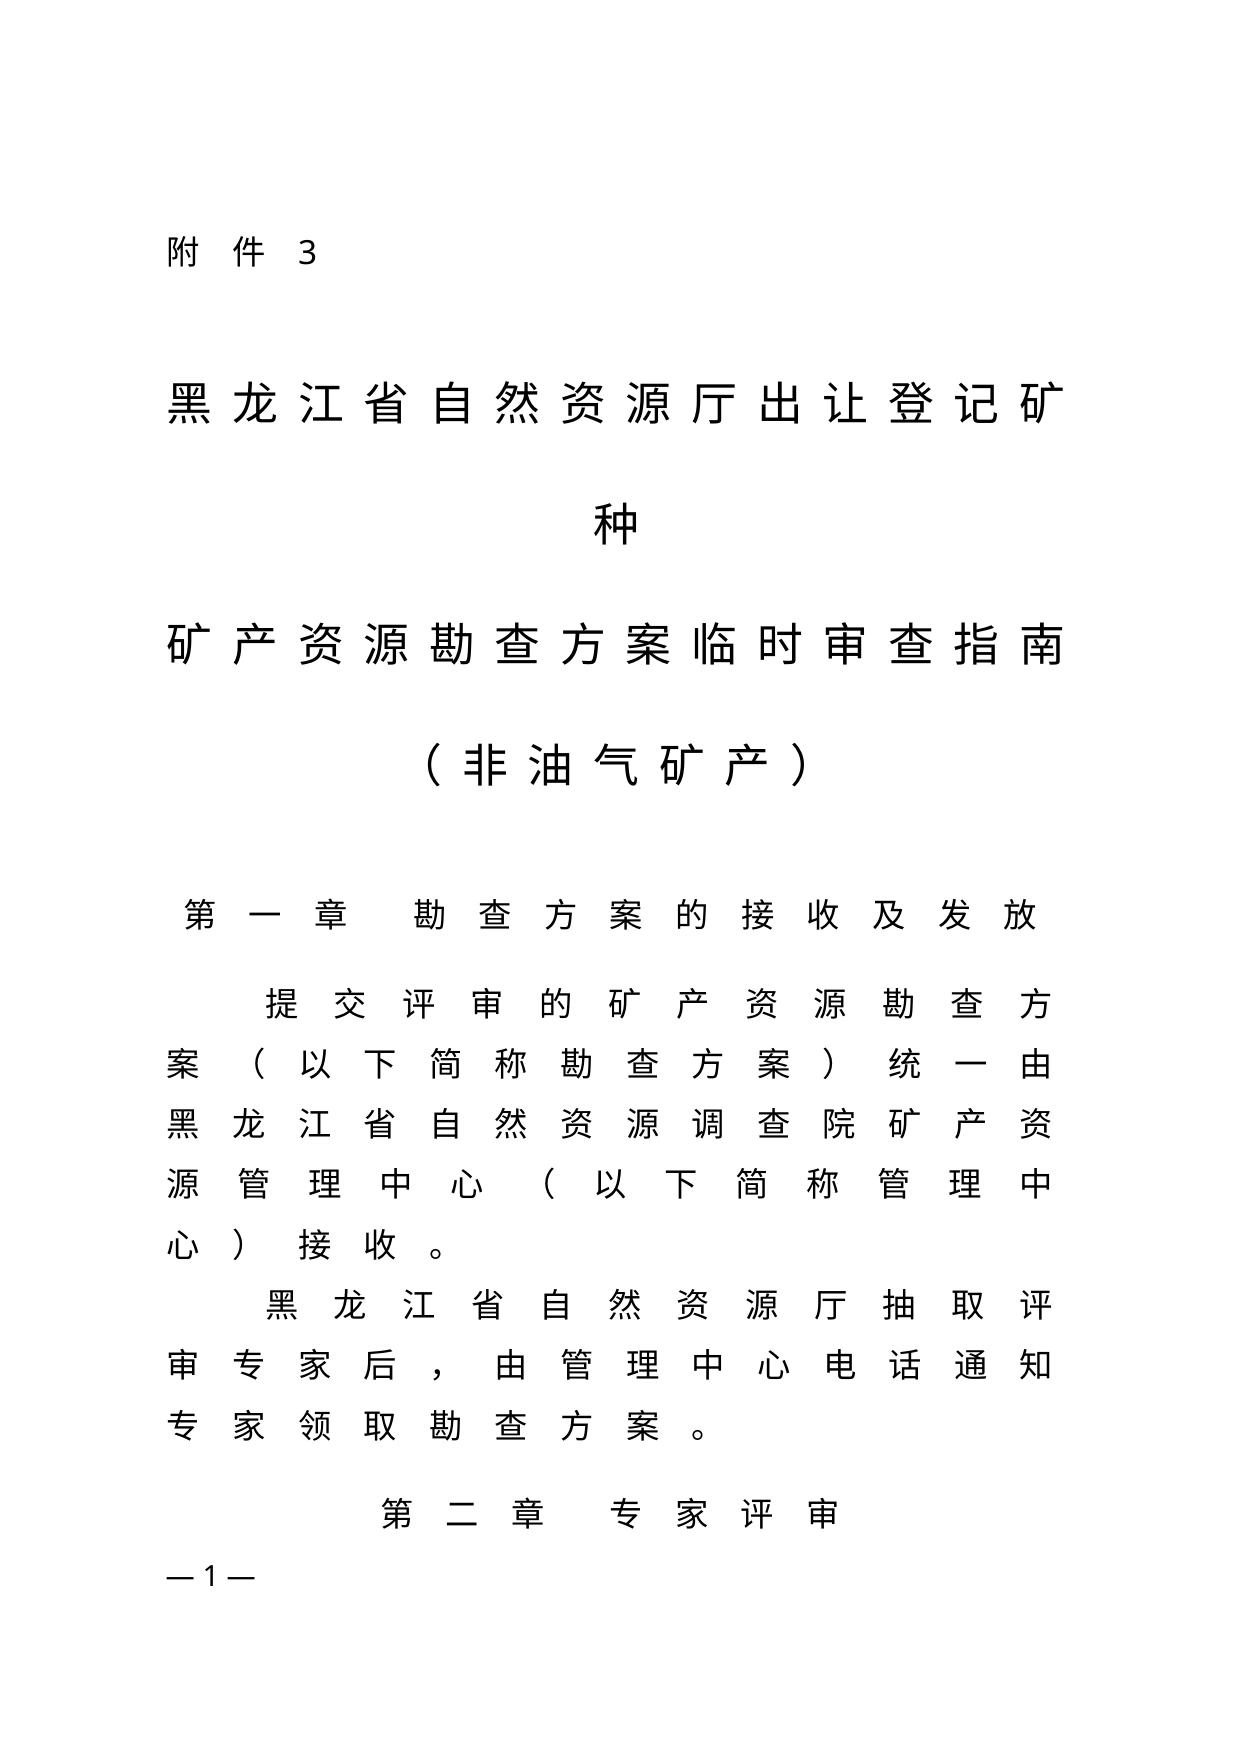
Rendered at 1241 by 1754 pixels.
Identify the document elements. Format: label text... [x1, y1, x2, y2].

text 第一章 勘查方案的接收及发放 [167, 883, 1085, 943]
text 矿产资源勘查方案临时审查指南 [167, 581, 1085, 702]
text （非油气矿产） [167, 702, 1085, 823]
text 附件3 [167, 219, 1085, 280]
text 提交评审的矿产资源勘查方案（以下简称勘查方案）统一由黑龙江省自然资源调查院矿产资源管理中心（以下简称管理中心）接收。 [167, 971, 1085, 1273]
text 黑龙江省自然资源厅出让登记矿种 [167, 340, 1085, 581]
text 第二章 专家评审 [167, 1482, 1085, 1542]
text 黑龙江省自然资源厅抽取评审专家后，由管理中心电话通知专家领取勘查方案。 [167, 1273, 1085, 1454]
